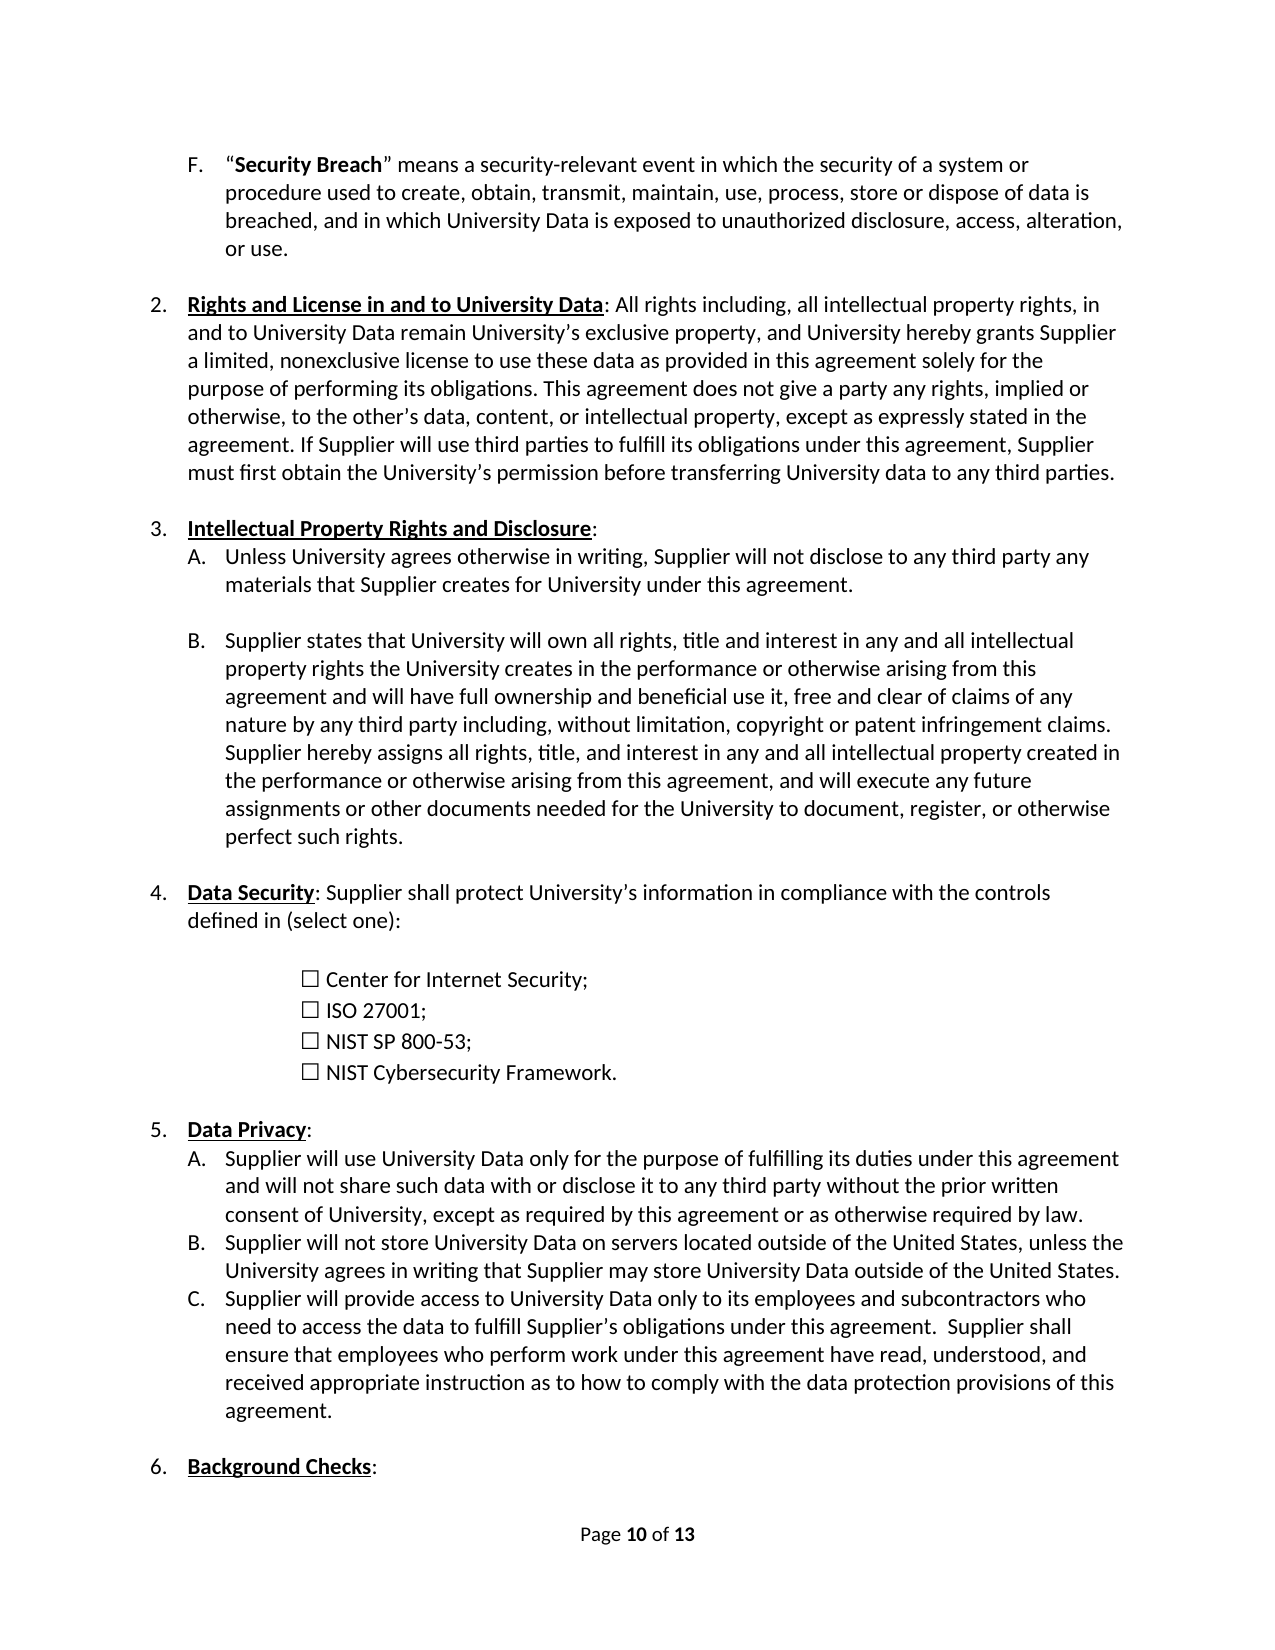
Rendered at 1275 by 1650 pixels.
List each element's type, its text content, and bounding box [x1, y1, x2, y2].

list Background Checks: [150, 1452, 1125, 1480]
list Supplier states that University will own all rights, title and interest in any and all intellectual property rights the University creates in the performance or otherwise arising from this agreement and will have full ownership and beneficial use it, free and clear of claims of any nature by any third party including, without limitation, copyright or patent infringement claims. Supplier hereby assigns all rights, title, and interest in any and all intellectual property created in the performance or otherwise arising from this agreement, and will execute any future assignments or other documents needed for the University to document, register, or otherwise perfect such rights. [187, 626, 1125, 851]
text NIST Cybersecurity Framework. [300, 1056, 1125, 1088]
list Data Privacy: [150, 1116, 1125, 1144]
list Supplier will provide access to University Data only to its employees and subcontractors who need to access the data to fulfill Supplier’s obligations under this agreement. Supplier shall ensure that employees who perform work under this agreement have read, understood, and received appropriate instruction as to how to comply with the data protection provisions of this agreement. [187, 1284, 1125, 1424]
text Center for Internet Security; [300, 963, 1125, 994]
list Supplier will not store University Data on servers located outside of the United States, unless the University agrees in writing that Supplier may store University Data outside of the United States. [187, 1228, 1125, 1284]
text NIST SP 800-53; [300, 1025, 1125, 1056]
list “Security Breach” means a security-relevant event in which the security of a system or procedure used to create, obtain, transmit, maintain, use, process, store or dispose of data is breached, and in which University Data is exposed to unauthorized disclosure, access, alteration, or use. [187, 150, 1125, 262]
list Unless University agrees otherwise in writing, Supplier will not disclose to any third party any materials that Supplier creates for University under this agreement. [187, 542, 1125, 598]
list Intellectual Property Rights and Disclosure: [150, 514, 1125, 542]
list Data Security: Supplier shall protect University’s information in compliance with the controls defined in (select one): [150, 878, 1125, 934]
list Supplier will use University Data only for the purpose of fulfilling its duties under this agreement and will not share such data with or disclose it to any third party without the prior written consent of University, except as required by this agreement or as otherwise required by law. [187, 1144, 1125, 1228]
text ISO 27001; [300, 994, 1125, 1025]
list Rights and License in and to University Data: All rights including, all intellectual property rights, in and to University Data remain University’s exclusive property, and University hereby grants Supplier a limited, nonexclusive license to use these data as provided in this agreement solely for the purpose of performing its obligations. This agreement does not give a party any rights, implied or otherwise, to the other’s data, content, or intellectual property, except as expressly stated in the agreement. If Supplier will use third parties to fulfill its obligations under this agreement, Supplier must first obtain the University’s permission before transferring University data to any third parties. [150, 290, 1125, 486]
